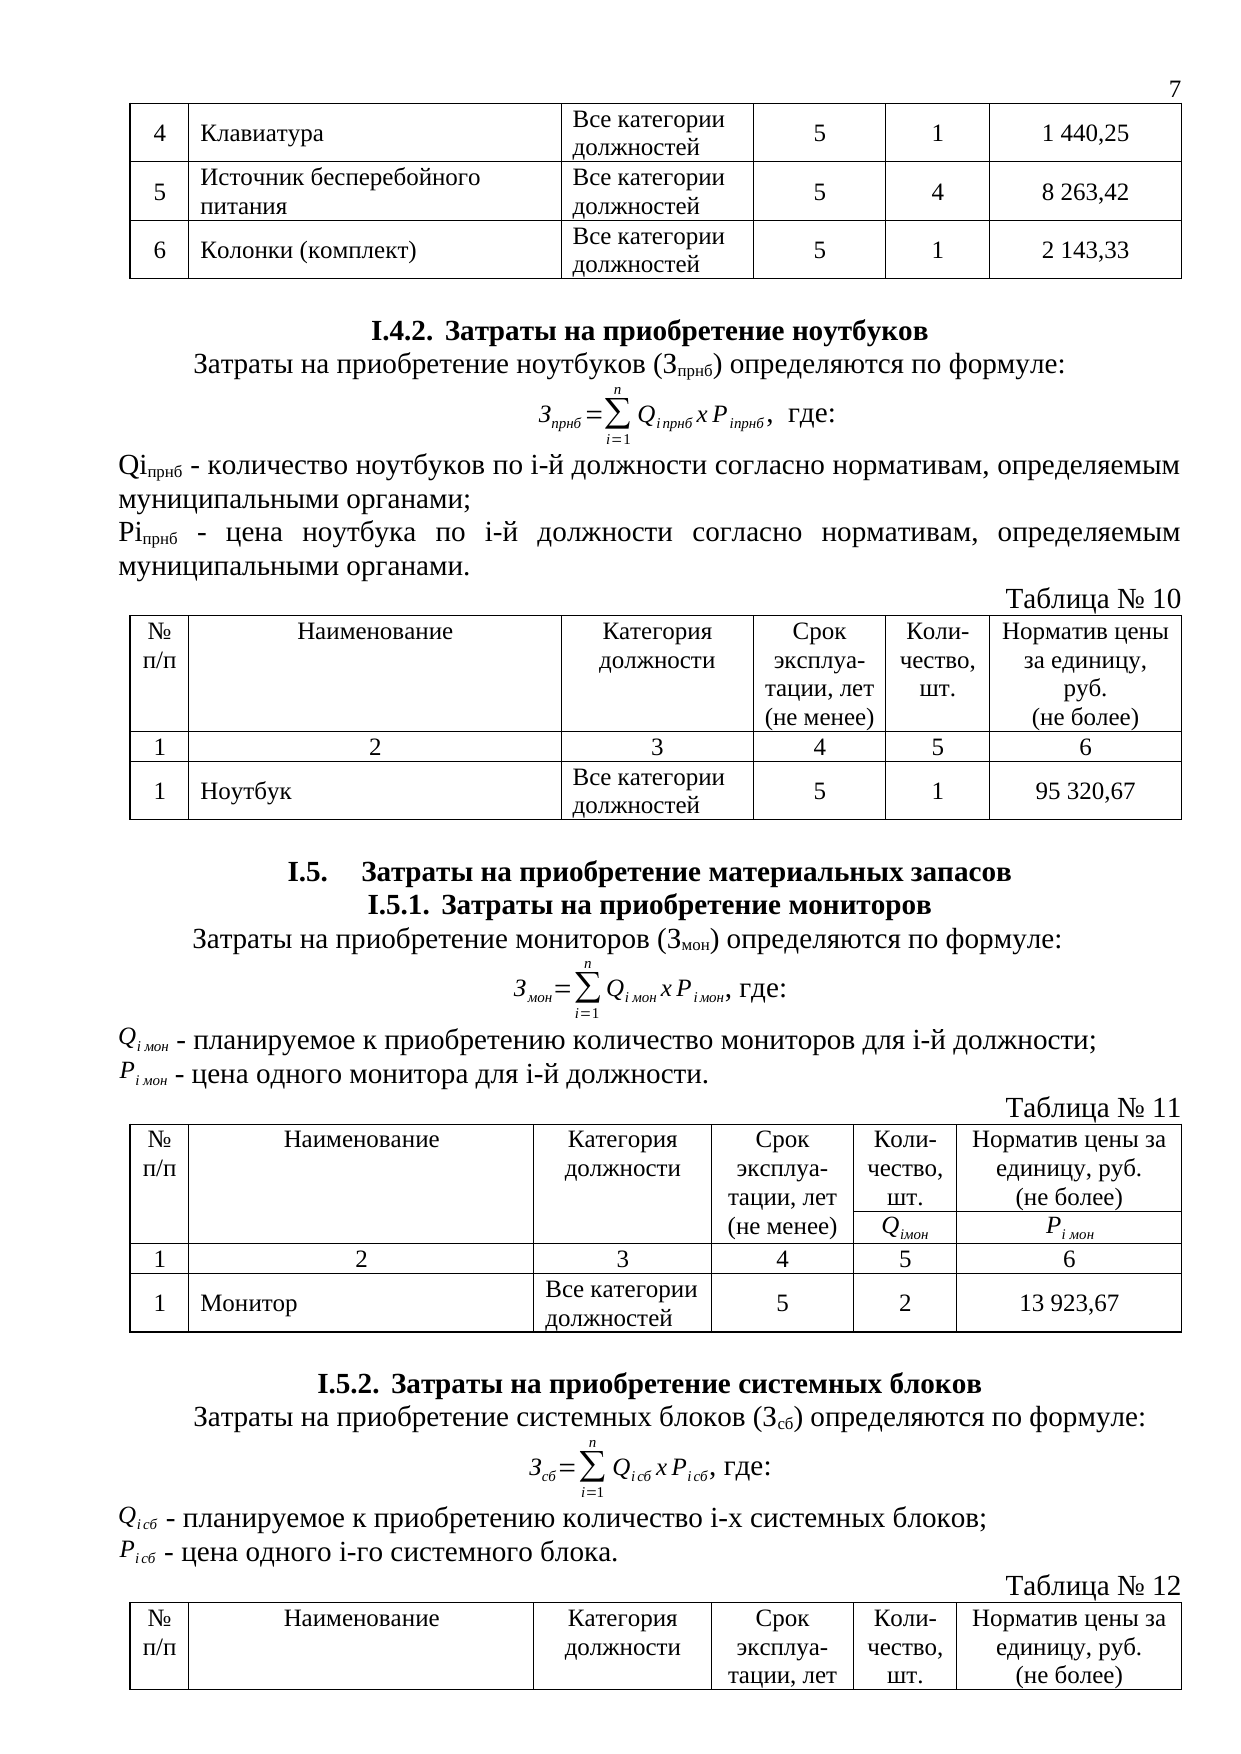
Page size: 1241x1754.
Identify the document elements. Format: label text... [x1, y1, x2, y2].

table_header Норматив цены за единицу, руб. (не более) [957, 1603, 1181, 1689]
table_cell 1 [886, 104, 989, 161]
table_cell 95 320,67 [990, 762, 1181, 819]
table_header Наименование [189, 1603, 533, 1689]
table_cell 5 [886, 732, 989, 761]
table_cell Ноутбук [189, 762, 561, 819]
table_cell 5 [754, 221, 885, 278]
table_cell 1 [886, 762, 989, 819]
table_header № п/п [131, 616, 188, 731]
list Затраты на приобретение системных блоков [118, 1366, 1181, 1399]
table_cell 1 [131, 1244, 188, 1273]
table_cell Все категории должностей [562, 762, 753, 819]
list Затраты на приобретение системных блоков (Зсб) определяются по формуле: [193, 1399, 1181, 1433]
table_cell 6 [990, 732, 1181, 761]
table_cell 2 143,33 [990, 221, 1181, 278]
table_header № п/п [131, 1603, 188, 1689]
table_cell Монитор [189, 1274, 533, 1331]
text - цена одного i-го системного блока. [118, 1534, 1181, 1568]
text - цена одного монитора для i-й должности. [118, 1056, 1181, 1090]
text Таблица № 10 [118, 581, 1181, 615]
table_cell 6 [957, 1244, 1181, 1273]
table_header Категория должности [534, 1125, 711, 1243]
table_cell 2 [189, 732, 561, 761]
table_cell 5 [854, 1244, 956, 1273]
table_cell 13 923,67 [957, 1274, 1181, 1331]
table_header Категория должности [534, 1603, 711, 1689]
table_cell 5 [754, 104, 885, 161]
table_cell 1 [131, 1274, 188, 1331]
table_cell [957, 1212, 1181, 1243]
table_header Коли- чество, шт. [854, 1603, 956, 1689]
table_cell Колонки (комплект) [189, 221, 561, 278]
table_cell 5 [131, 162, 188, 220]
table_header Наименование [189, 1125, 533, 1243]
table_cell [854, 1212, 956, 1243]
table_cell 5 [712, 1274, 853, 1331]
table_header Наименование [189, 616, 561, 731]
table_header Категория должности [562, 616, 753, 731]
text - планируемое к приобретению количество мониторов для i-й должности; [118, 1022, 1181, 1056]
table_cell 4 [754, 732, 885, 761]
table_header Срок эксплуа-тации, лет (не менее) [712, 1125, 853, 1243]
table_cell Клавиатура [189, 104, 561, 161]
list Затраты на приобретение ноутбуков (Зпрнб) определяются по формуле: [193, 346, 1181, 380]
text Таблица № 12 [118, 1568, 1181, 1602]
table_cell Источник бесперебойного питания [189, 162, 561, 220]
table_header № п/п [131, 1125, 188, 1243]
table_header Норматив цены за единицу, руб. (не более) [957, 1125, 1181, 1211]
table_cell 2 [189, 1244, 533, 1273]
list Затраты на приобретение ноутбуков [118, 313, 1181, 346]
table_header Норматив цены за единицу, руб. (не более) [990, 616, 1181, 731]
table_cell 5 [754, 162, 885, 220]
table_cell 2 [854, 1274, 956, 1331]
table_cell 6 [131, 221, 188, 278]
table_cell 1 [886, 221, 989, 278]
table_cell Все категории должностей [534, 1274, 711, 1331]
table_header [712, 1603, 853, 1689]
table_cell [562, 104, 753, 161]
list Затраты на приобретение мониторов [118, 887, 1181, 921]
list , где: [118, 954, 1181, 1022]
table_cell Все категории должностей [562, 221, 753, 278]
table_header Срок эксплуа-тации, лет (не менее) [754, 616, 885, 731]
list Затраты на приобретение мониторов (Змон) определяются по формуле: [118, 921, 1181, 954]
text Рiпрнб - цена ноутбука по i-й должности согласно нормативам, определяемым муниципальными органами. [118, 514, 1181, 581]
table_cell 3 [562, 732, 753, 761]
text , где: [118, 380, 1181, 447]
table_cell 5 [754, 762, 885, 819]
list Затраты на приобретение материальных запасов [118, 854, 1181, 887]
list , где: [118, 1433, 1181, 1500]
table_cell Все категории должностей [562, 162, 753, 220]
table_cell 1 [131, 732, 188, 761]
table_cell 4 [712, 1244, 853, 1273]
table_cell 1 [131, 762, 188, 819]
table_header Коли- чество, шт. [886, 616, 989, 731]
table_cell 8 263,42 [990, 162, 1181, 220]
list Таблица № 11 [267, 1090, 1181, 1123]
table_header Коли- чество, шт. [854, 1125, 956, 1211]
text - планируемое к приобретению количество i-х системных блоков; [118, 1500, 1181, 1534]
table_cell 4 [131, 104, 188, 161]
table_cell 3 [534, 1244, 711, 1273]
table_cell 1 440,25 [990, 104, 1181, 161]
table_cell 4 [886, 162, 989, 220]
text Qiпрнб - количество ноутбуков по i-й должности согласно нормативам, определяемым муниципальными органами; [118, 447, 1181, 514]
